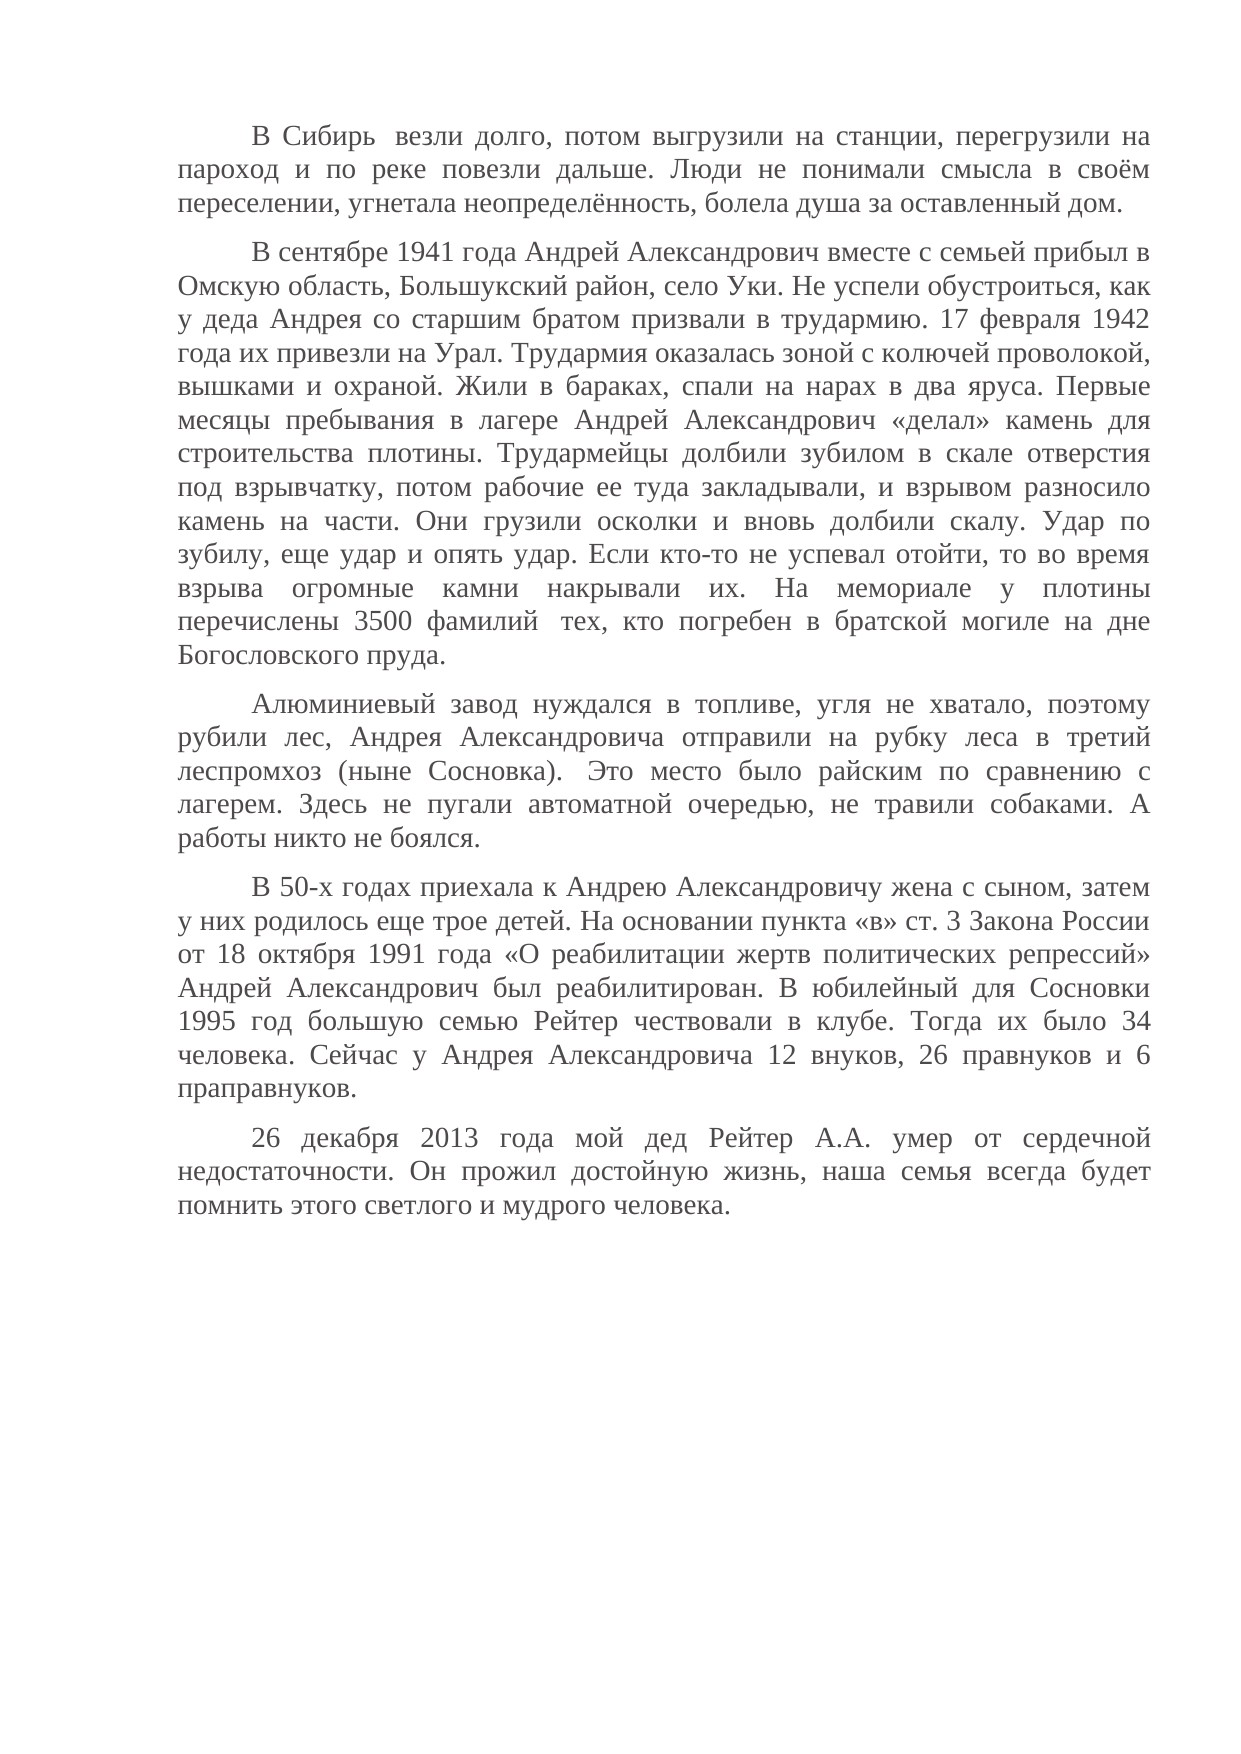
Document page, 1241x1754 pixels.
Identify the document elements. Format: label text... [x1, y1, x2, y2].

text В Сибирь везли долго, потом выгрузили на станции, перегрузили на пароход и по реке повезли дальше. Люди не понимали смысла в своём переселении, угнетала неопределённость, болела душа за оставленный дом. [177, 118, 1152, 219]
text В 50-х годах приехала к Андрею Александровичу жена с сыном, затем у них родилось еще трое детей. На основании пункта «в» ст. 3 Закона России от 18 октября 1991 года «О реабилитации жертв политических репрессий» Андрей Александрович был реабилитирован. В юбилейный для Сосновки 1995 год большую семью Рейтер чествовали в клубе. Тогда их было 34 человека. Сейчас у Андрея Александровича 12 внуков, 26 правнуков и 6 праправнуков. [177, 869, 1152, 1104]
text 26 декабря 2013 года мой дед Рейтер А.А. умер от сердечной недостаточности. Он прожил достойную жизнь, наша семья всегда будет помнить этого светлого и мудрого человека. [177, 1120, 1152, 1220]
text В сентябре 1941 года Андрей Александрович вместе с семьей прибыл в Омскую область, Большукский район, село Уки. Не успели обустроиться, как у деда Андрея со старшим братом призвали в трудармию. 17 февраля 1942 года их привезли на Урал. Трудармия оказалась зоной с колючей проволокой, вышками и охраной. Жили в бараках, спали на нарах в два яруса. Первые месяцы пребывания в лагере Андрей Александрович «делал» камень для строительства плотины. Трудармейцы долбили зубилом в скале отверстия под взрывчатку, потом рабочие ее туда закладывали, и взрывом разносило камень на части. Они грузили осколки и вновь долбили скалу. Удар по зубилу, еще удар и опять удар. Если кто-то не успевал отойти, то во время взрыва огромные камни накрывали их. На мемориале у плотины перечислены 3500 фамилий тех, кто погребен в братской могиле на дне Богословского пруда. [177, 234, 1152, 670]
text Алюминиевый завод нуждался в топливе, угля не хватало, поэтому рубили лес, Андрея Александровича отправили на рубку леса в третий леспромхоз (ныне Сосновка). Это место было райским по сравнению с лагерем. Здесь не пугали автоматной очередью, не травили собаками. А работы никто не боялся. [177, 686, 1152, 854]
